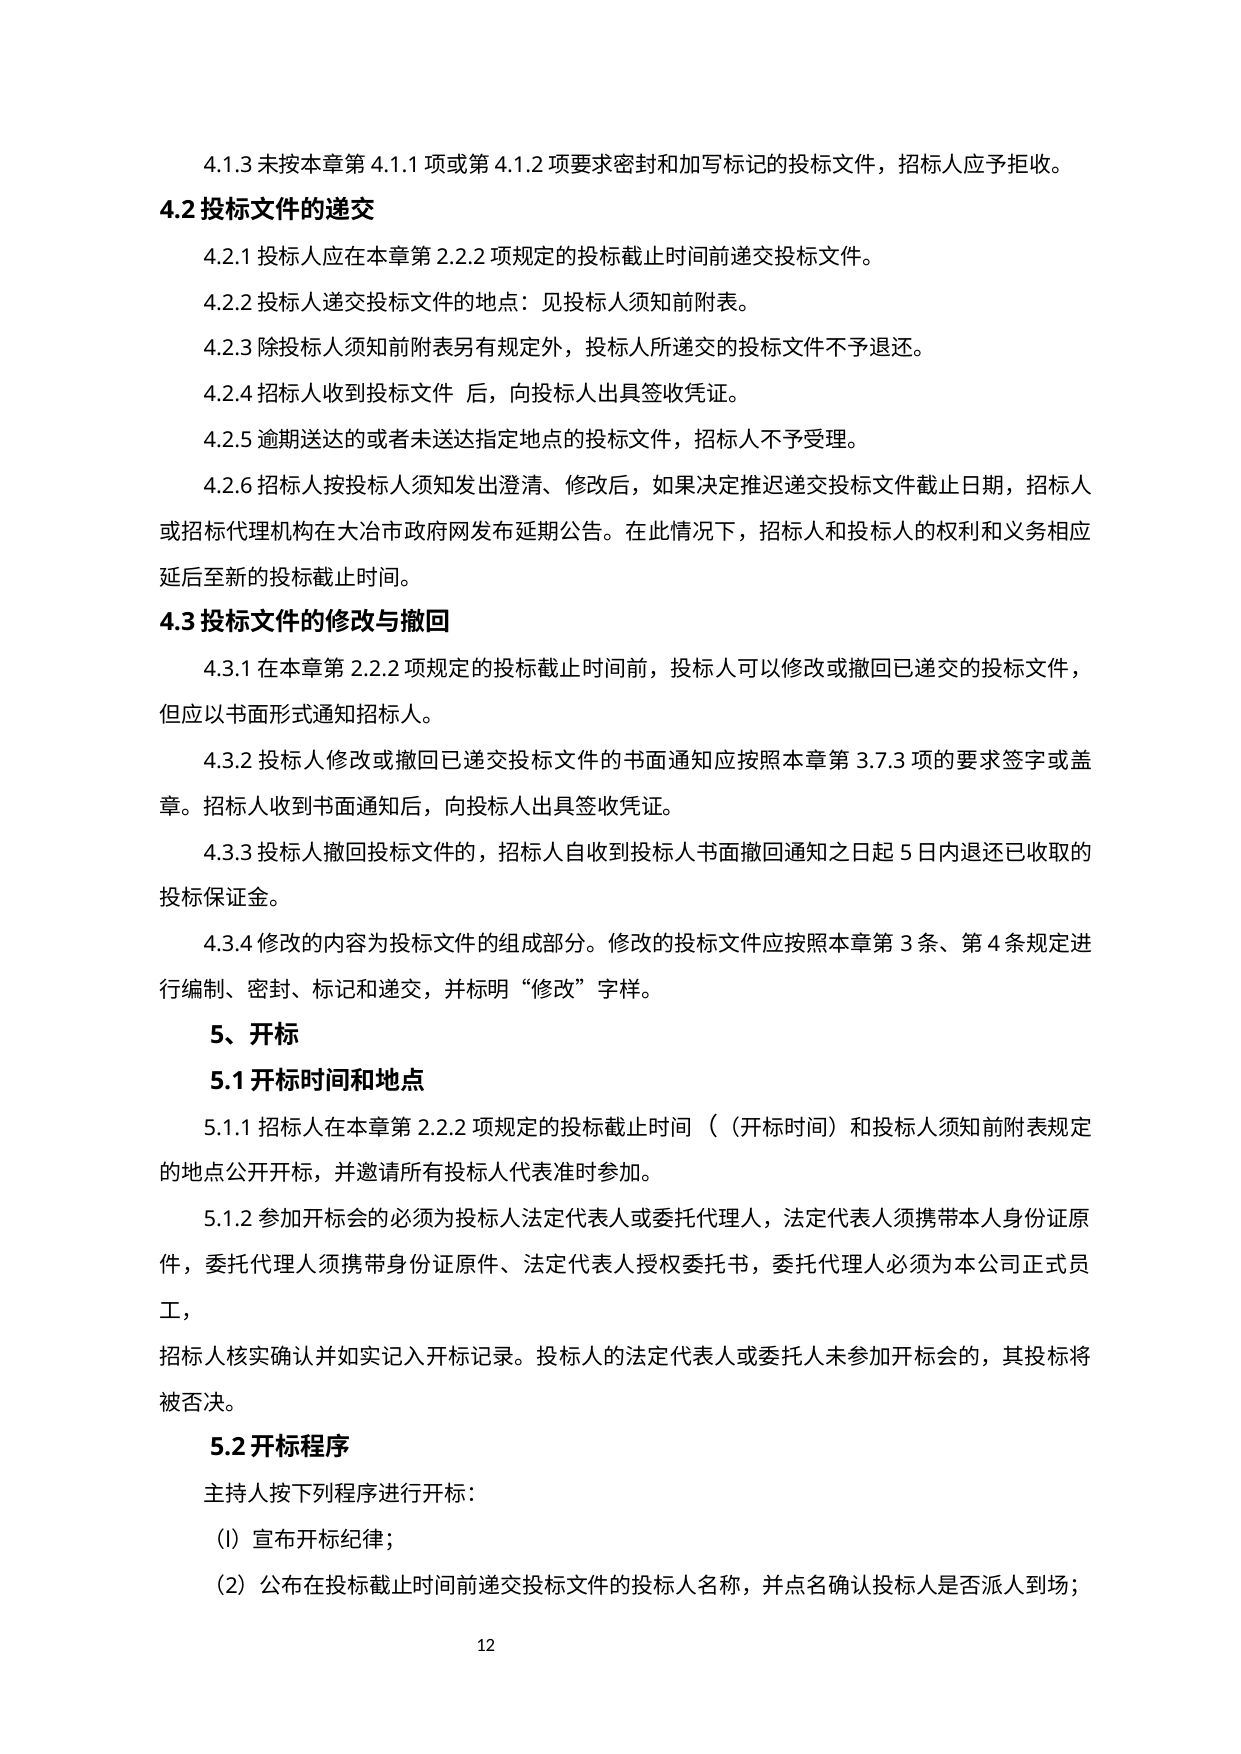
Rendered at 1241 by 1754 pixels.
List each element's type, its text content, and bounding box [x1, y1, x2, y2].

text 4.3.3投标人撤回投标文件的，招标人自收到投标人书面撤回通知之日起5日内退还已收取的投标保证金。 [159, 823, 1093, 915]
subtitle 4.3投标文件的修改与撤回 [159, 594, 1093, 640]
text 4.1.3未按本章第4.1.1项或第4.1.2项要求密封和加写标记的投标文件，招标人应予拒收。 [159, 136, 1093, 182]
subtitle 5、开标 [159, 1007, 1093, 1052]
subtitle 5.1开标时间和地点 [159, 1052, 1093, 1098]
subtitle 5.2开标程序 [159, 1419, 1093, 1465]
text 5.1.1 招标人在本章第2.2.2 项规定的投标截止时间（（开标时间）和投标人须知前附表规定的地点公开开标，并邀请所有投标人代表准时参加。 [159, 1098, 1093, 1190]
subtitle 4.2投标文件的递交 [159, 182, 1093, 227]
text 5.1.2 参加开标会的必须为投标人法定代表人或委托代理人，法定代表人须携带本人身份证原件，委托代理人须携带身份证原件、法定代表人授权委托书，委托代理人必须为本公司正式员工， [159, 1190, 1093, 1327]
text 4.2.5逾期送达的或者未送达指定地点的投标文件，招标人不予受理。 [159, 411, 1093, 457]
text 4.2.3除投标人须知前附表另有规定外，投标人所递交的投标文件不予退还。 [159, 319, 1093, 365]
text 4.3.1在本章第2.2.2项规定的投标截止时间前，投标人可以修改或撤回已递交的投标文件，但应以书面形式通知招标人。 [159, 640, 1093, 732]
text 4.2.1投标人应在本章第2.2.2项规定的投标截止时间前递交投标文件。 [159, 227, 1093, 273]
text 4.2.6招标人按投标人须知发出澄清、修改后，如果决定推迟递交投标文件截止日期，招标人或招标代理机构在大冶市政府网发布延期公告。在此情况下，招标人和投标人的权利和义务相应延后至新的投标截止时间。 [159, 457, 1093, 594]
text 主持人按下列程序进行开标： [159, 1465, 1093, 1511]
text 4.2.2投标人递交投标文件的地点：见投标人须知前附表。 [159, 273, 1093, 319]
text 招标人核实确认并如实记入开标记录。投标人的法定代表人或委托人未参加开标会的，其投标将被否决。 [159, 1327, 1093, 1419]
text 4.2.4招标人收到投标文件 后，向投标人出具签收凭证。 [159, 365, 1093, 411]
text 4.3.4修改的内容为投标文件的组成部分。修改的投标文件应按照本章第3条、第4条规定进行编制、密封、标记和递交，并标明“修改”字样。 [159, 915, 1093, 1007]
text （l）宣布开标纪律； [159, 1511, 1093, 1557]
text （2）公布在投标截止时间前递交投标文件的投标人名称，并点名确认投标人是否派人到场； [159, 1557, 1093, 1602]
text 4.3.2投标人修改或撤回已递交投标文件的书面通知应按照本章第3.7.3项的要求签字或盖章。招标人收到书面通知后，向投标人出具签收凭证。 [159, 732, 1093, 823]
